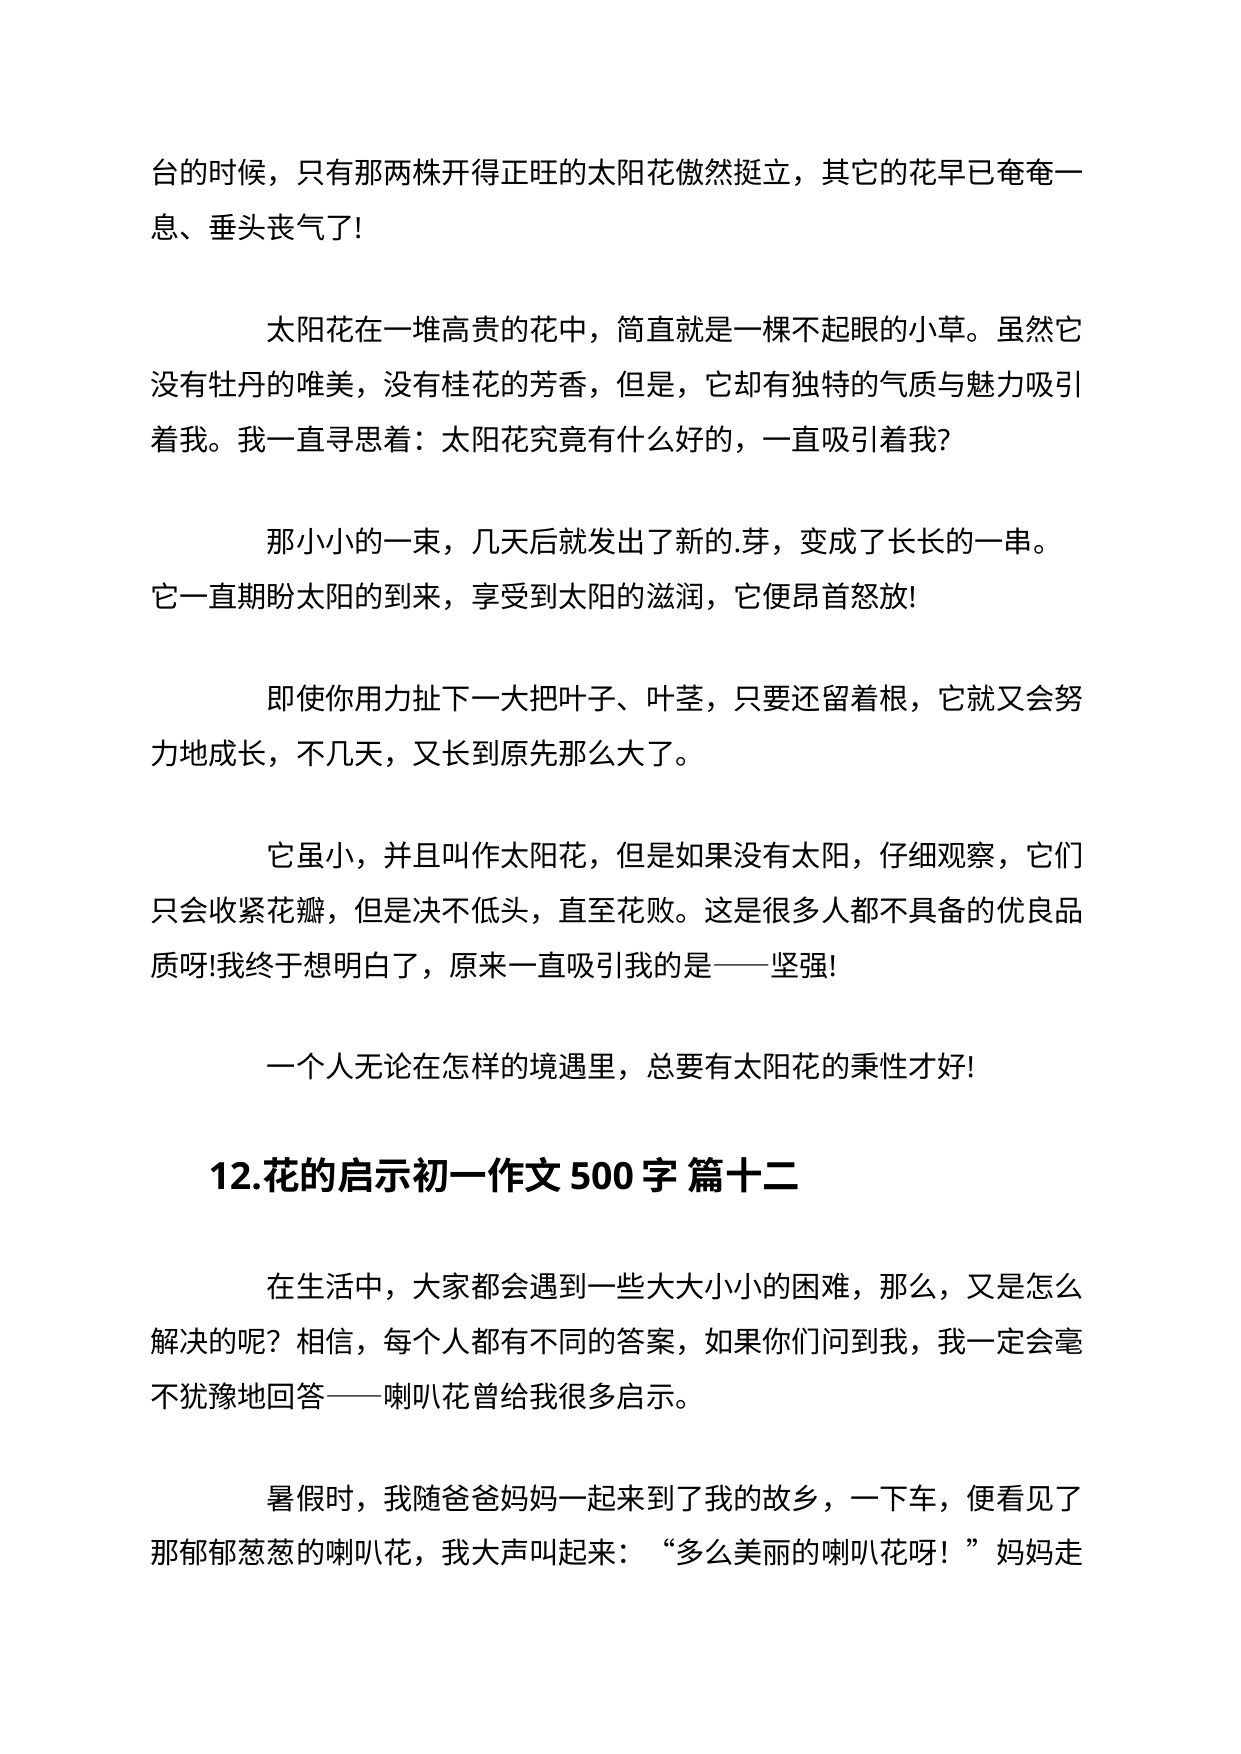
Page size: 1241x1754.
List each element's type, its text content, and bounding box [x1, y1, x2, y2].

text 太阳花在一堆高贵的花中，简直就是一棵不起眼的小草。虽然它没有牡丹的唯美，没有桂花的芳香，但是，它却有独特的气质与魅力吸引着我。我一直寻思着：太阳花究竟有什么好的，一直吸引着我? [150, 307, 1090, 459]
text 在生活中，大家都会遇到一些大大小小的困难，那么，又是怎么解决的呢？相信，每个人都有不同的答案，如果你们问到我，我一定会毫不犹豫地回答——喇叭花曾给我很多启示。 [150, 1264, 1090, 1416]
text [150, 150, 1090, 247]
text 12.花的启示初一作文500字 篇十二 [150, 1146, 1090, 1201]
text 即使你用力扯下一大把叶子、叶茎，只要还留着根，它就又会努力地成长，不几天，又长到原先那么大了。 [150, 676, 1090, 773]
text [150, 1475, 1090, 1572]
text 它虽小，并且叫作太阳花，但是如果没有太阳，仔细观察，它们只会收紧花瓣，但是决不低头，直至花败。这是很多人都不具备的优良品质呀!我终于想明白了，原来一直吸引我的是——坚强! [150, 832, 1090, 984]
text 那小小的一束，几天后就发出了新的.芽，变成了长长的一串。它一直期盼太阳的到来，享受到太阳的滋润，它便昂首怒放! [150, 519, 1090, 616]
text 一个人无论在怎样的境遇里，总要有太阳花的秉性才好! [150, 1044, 1090, 1086]
